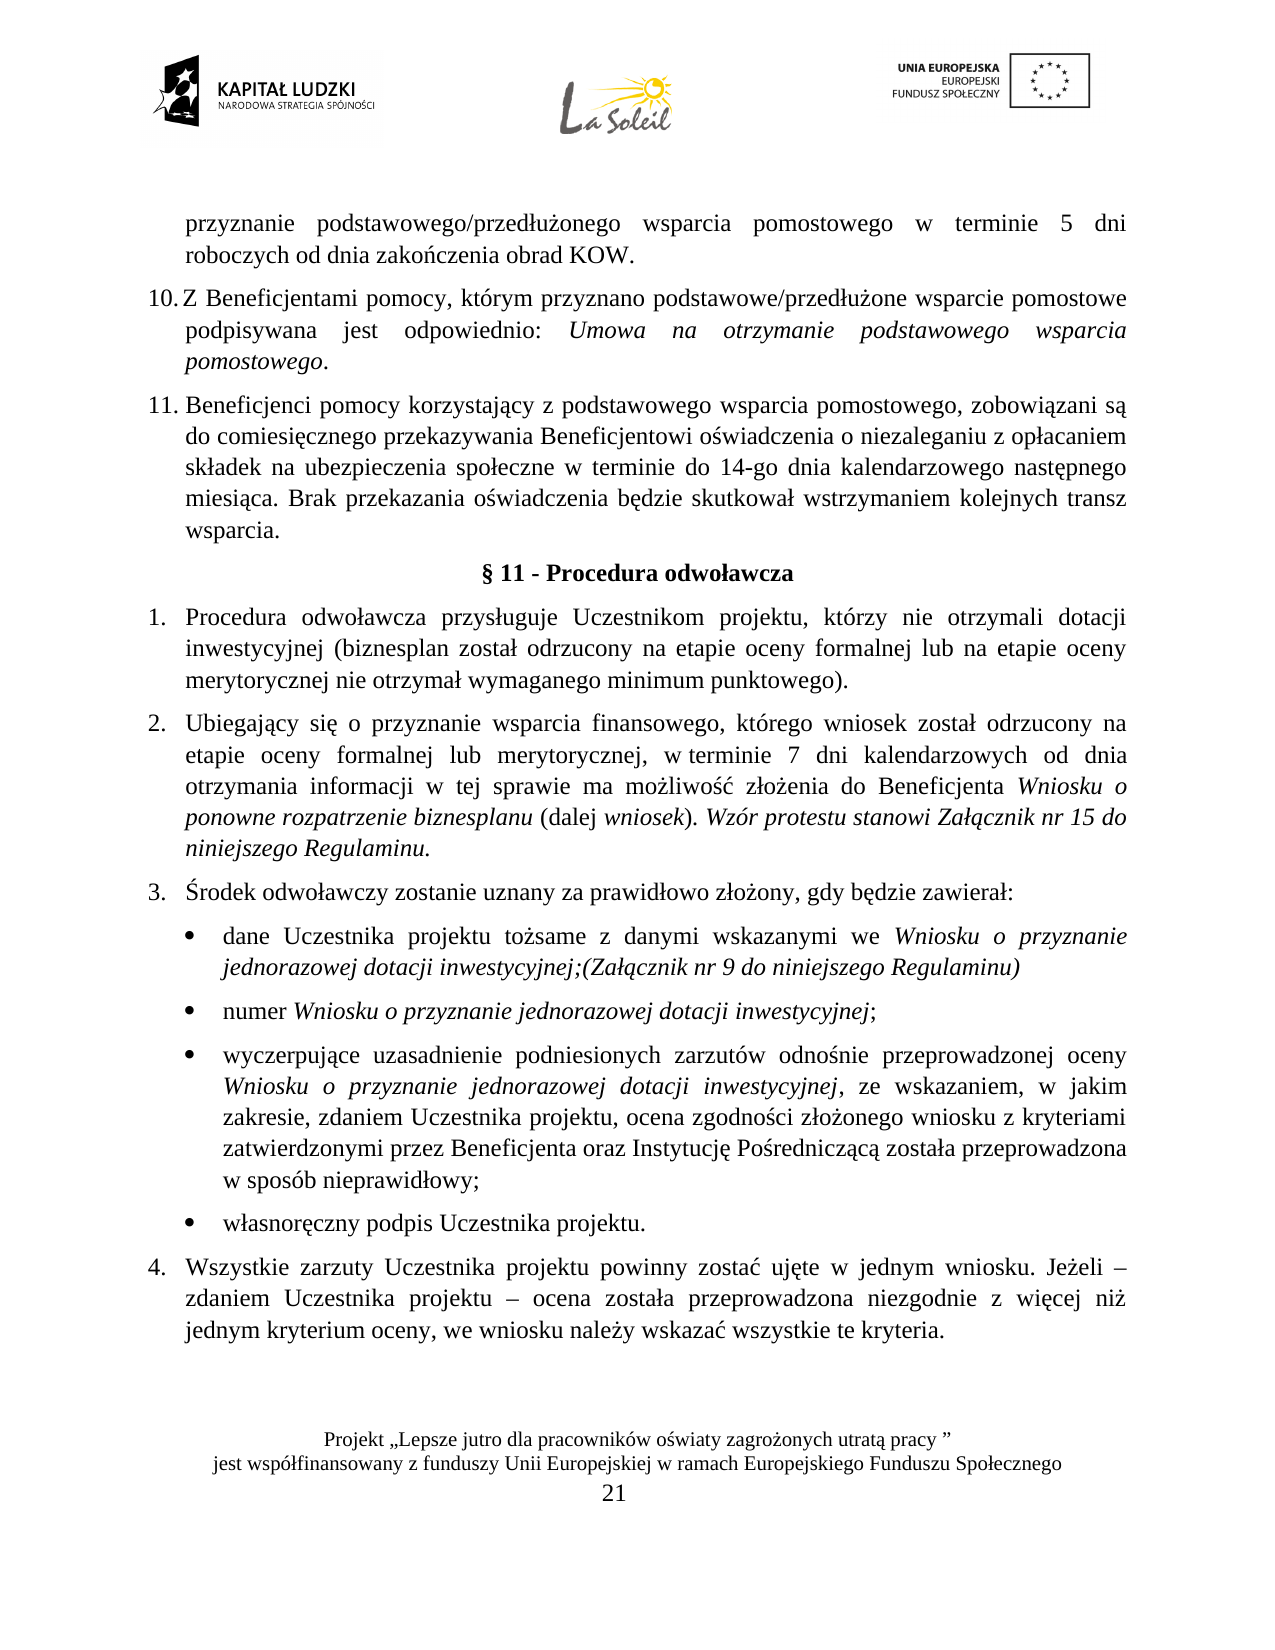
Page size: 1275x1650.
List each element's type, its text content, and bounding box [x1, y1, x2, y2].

list Beneficjenci pomocy korzystający z podstawowego wsparcia pomostowego, zobowiązani są do comiesięcznego przekazywania Beneficjentowi oświadczenia o niezaleganiu z opłacaniem składek na ubezpieczenia społeczne w terminie do 14-go dnia kalendarzowego następnego miesiąca. Brak przekazania oświadczenia będzie skutkował wstrzymaniem kolejnych transz wsparcia. [148, 387, 1127, 543]
list wyczerpujące uzasadnienie podniesionych zarzutów odnośnie przeprowadzonej oceny Wniosku o przyznanie jednorazowej dotacji inwestycyjnej, ze wskazaniem, w jakim zakresie, zdaniem Uczestnika projektu, ocena zgodności złożonego wniosku z kryteriami zatwierdzonymi przez Beneficjenta oraz Instytucję Pośredniczącą została przeprowadzona w sposób nieprawidłowy; [185, 1037, 1127, 1193]
text § 11 - Procedura odwoławcza [148, 556, 1127, 587]
list Środek odwoławczy zostanie uznany za prawidłowo złożony, gdy będzie zawierał: [148, 875, 1127, 906]
list własnoręczny podpis Uczestnika projektu. [185, 1206, 1127, 1237]
list dane Uczestnika projektu tożsame z danymi wskazanymi we Wniosku o przyznanie jednorazowej dotacji inwestycyjnej;(Załącznik nr 9 do niniejszego Regulaminu) [185, 918, 1127, 981]
list Z Beneficjentami pomocy, którym przyznano podstawowe/przedłużone wsparcie pomostowe podpisywana jest odpowiednio: Umowa na otrzymanie podstawowego wsparcia pomostowego. [148, 281, 1127, 375]
picture [876, 38, 1106, 123]
picture [560, 74, 672, 134]
list numer Wniosku o przyznanie jednorazowej dotacji inwestycyjnej; [185, 993, 1127, 1025]
picture [140, 50, 384, 148]
list Procedura odwoławcza przysługuje Uczestnikom projektu, którzy nie otrzymali dotacji inwestycyjnej (biznesplan został odrzucony na etapie oceny formalnej lub na etapie oceny merytorycznej nie otrzymał wymaganego minimum punktowego). [148, 600, 1127, 693]
list Wszystkie zarzuty Uczestnika projektu powinny zostać ujęte w jednym wniosku. Jeżeli – zdaniem Uczestnika projektu – ocena została przeprowadzona niezgodnie z więcej niż jednym kryterium oceny, we wniosku należy wskazać wszystkie te kryteria. [148, 1250, 1127, 1343]
list Ubiegający się o przyznanie wsparcia finansowego, którego wniosek został odrzucony na etapie oceny formalnej lub merytorycznej, w terminie 7 dni kalendarzowych od dnia otrzymania informacji w tej sprawie ma możliwość złożenia do Beneficjenta Wniosku o ponowne rozpatrzenie biznesplanu (dalej wniosek). Wzór protestu stanowi Załącznik nr 15 do niniejszego Regulaminu. [148, 706, 1127, 862]
